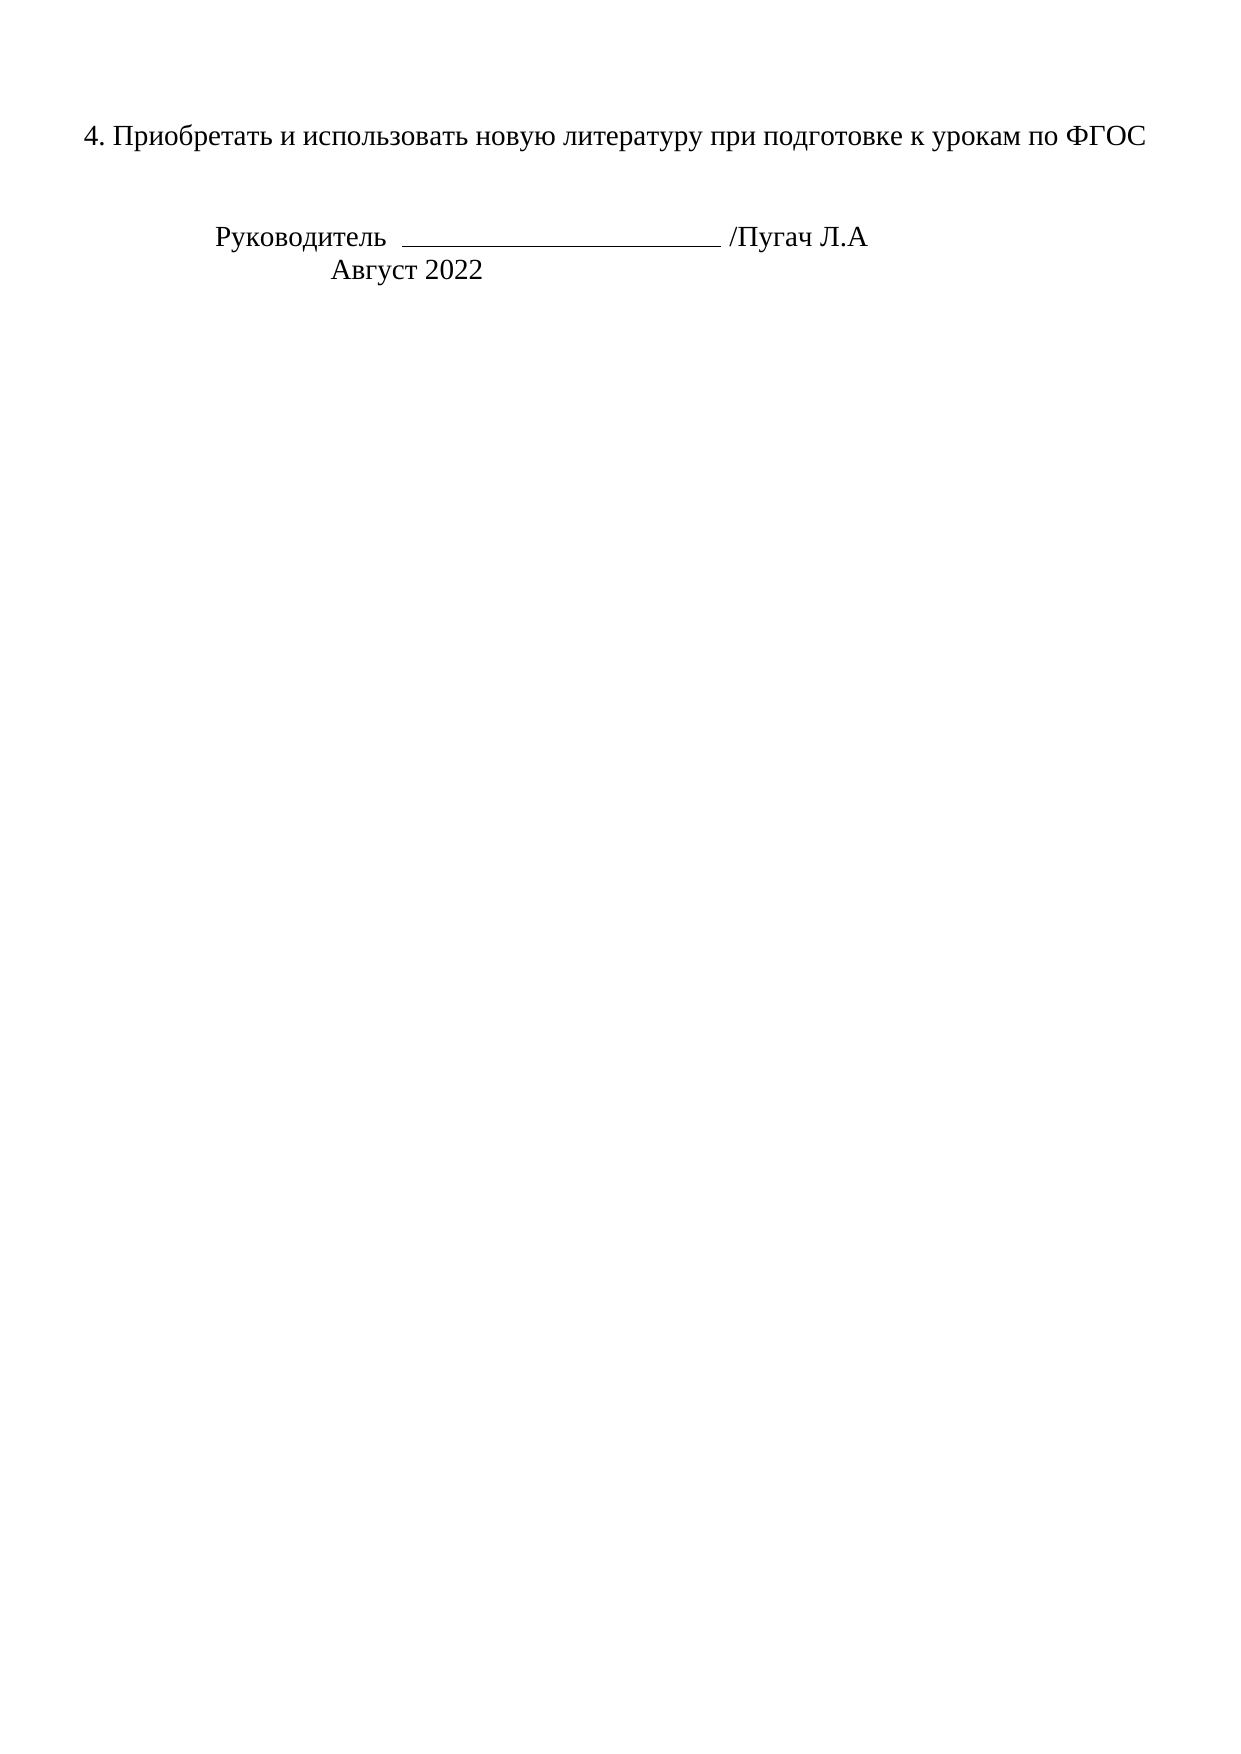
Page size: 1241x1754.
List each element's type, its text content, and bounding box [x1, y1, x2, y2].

text 4. Приобретать и использовать новую литературу при подготовке к урокам по ФГОС [83, 118, 1152, 152]
text Август 2022 [177, 252, 1152, 286]
text Руководитель /Пугач Л.А [83, 219, 1152, 252]
